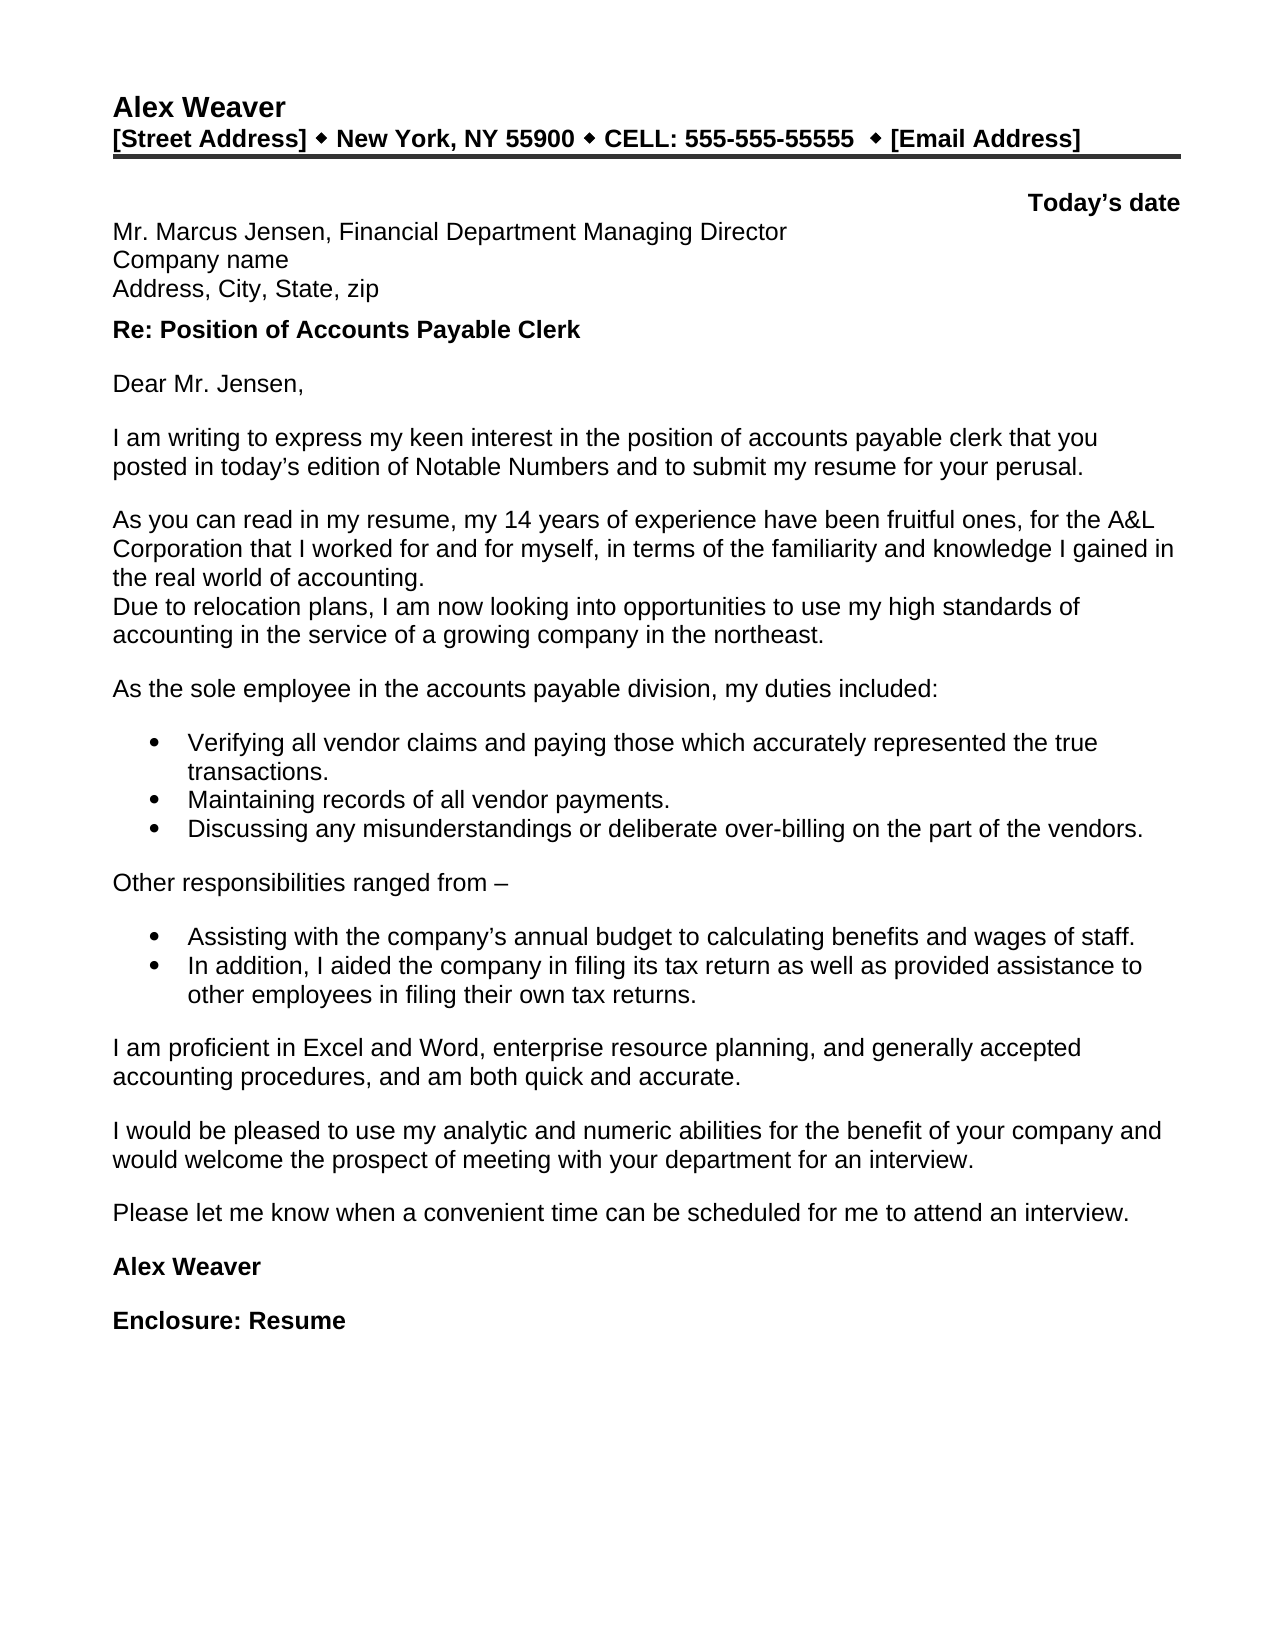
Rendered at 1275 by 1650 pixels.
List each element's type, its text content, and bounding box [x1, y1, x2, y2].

text Today’s date [112, 188, 1181, 217]
text Mr. Marcus Jensen, Financial Department Managing Director [112, 217, 1181, 245]
text Dear Mr. Jensen, [112, 369, 1181, 398]
text Enclosure: Resume [112, 1306, 1181, 1335]
text Other responsibilities ranged from – [112, 868, 1181, 897]
text Re: Position of Accounts Payable Clerk [112, 315, 1181, 344]
text Alex Weaver [112, 90, 1181, 123]
text I am writing to express my keen interest in the position of accounts payable clerk that you posted in today’s edition of Notable Numbers and to submit my resume for your perusal. [112, 423, 1181, 480]
list Assisting with the company’s annual budget to calculating benefits and wages of staff. [150, 922, 1181, 951]
list In addition, I aided the company in filing its tax return as well as provided assistance to other employees in filing their own tax returns. [150, 951, 1181, 1008]
text Address, City, State, zip [112, 274, 1181, 303]
text I am proficient in Excel and Word, enterprise resource planning, and generally accepted accounting procedures, and am both quick and accurate. [112, 1033, 1181, 1091]
text I would be pleased to use my analytic and numeric abilities for the benefit of your company and would welcome the prospect of meeting with your department for an interview. [112, 1116, 1181, 1173]
text Please let me know when a convenient time can be scheduled for me to attend an interview. [112, 1198, 1181, 1227]
text As you can read in my resume, my 14 years of experience have been fruitful ones, for the A&L Corporation that I worked for and for myself, in terms of the familiarity and knowledge I gained in the real world of accounting. Due to relocation plans, I am now looking into opportunities to use my high standards of accounting in the service of a growing company in the northeast. [112, 505, 1181, 649]
list Verifying all vendor claims and paying those which accurately represented the true transactions. [150, 728, 1181, 786]
text Alex Weaver [112, 1252, 1181, 1281]
text [Street Address] New York, NY 55900 CELL: 555-555-55555 [Email Address] [112, 123, 1181, 159]
list Maintaining records of all vendor payments. [150, 786, 1181, 814]
text As the sole employee in the accounts payable division, my duties included: [112, 674, 1181, 703]
list Discussing any misunderstandings or deliberate over-billing on the part of the vendors. [150, 814, 1181, 843]
text Company name [112, 245, 1181, 274]
